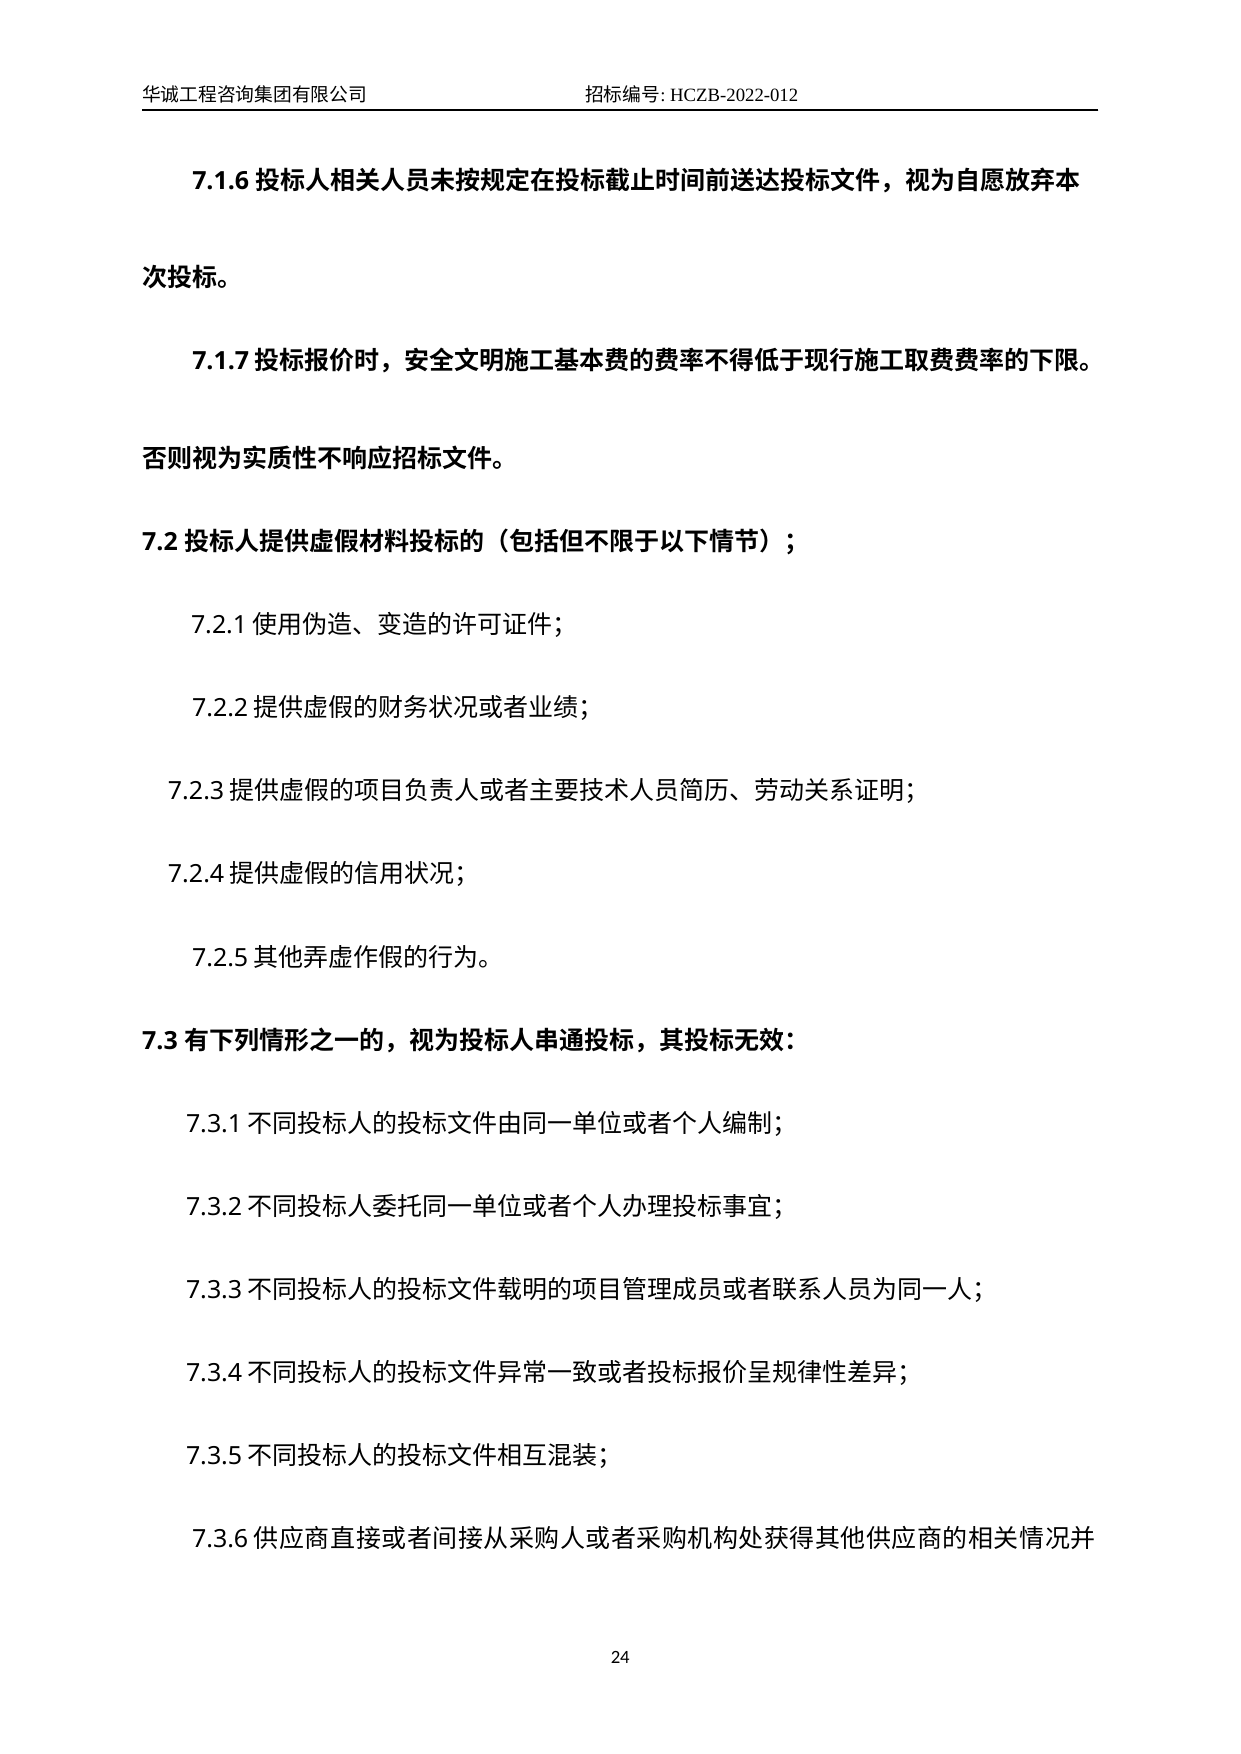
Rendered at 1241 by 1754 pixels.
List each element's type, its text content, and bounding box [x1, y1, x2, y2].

text 7.3.1不同投标人的投标文件由同一单位或者个人编制； [142, 1089, 1098, 1154]
text 7.1.6 投标人相关人员未按规定在投标截止时间前送达投标文件，视为自愿放弃本次投标。 [142, 146, 1098, 308]
text 7.3.2不同投标人委托同一单位或者个人办理投标事宜； [142, 1172, 1098, 1237]
text 7.2.2提供虚假的财务状况或者业绩； [142, 673, 1098, 738]
text 7.3.3不同投标人的投标文件载明的项目管理成员或者联系人员为同一人； [142, 1255, 1098, 1320]
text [142, 1504, 1098, 1569]
text 7.2.3提供虚假的项目负责人或者主要技术人员简历、劳动关系证明； [142, 756, 1098, 821]
text 7.2.5其他弄虚作假的行为。 [142, 923, 1098, 988]
text 7.2.1使用伪造、变造的许可证件； [142, 590, 1098, 655]
text 7.3.5不同投标人的投标文件相互混装； [142, 1421, 1098, 1486]
text 7.1.7投标报价时，安全文明施工基本费的费率不得低于现行施工取费费率的下限。否则视为实质性不响应招标文件。 [142, 326, 1098, 489]
text 7.3 有下列情形之一的，视为投标人串通投标，其投标无效： [142, 1006, 1098, 1071]
text 7.2.4提供虚假的信用状况； [142, 839, 1098, 904]
text 7.3.4不同投标人的投标文件异常一致或者投标报价呈规律性差异； [142, 1338, 1098, 1403]
text 7.2 投标人提供虚假材料投标的（包括但不限于以下情节）； [142, 507, 1098, 572]
